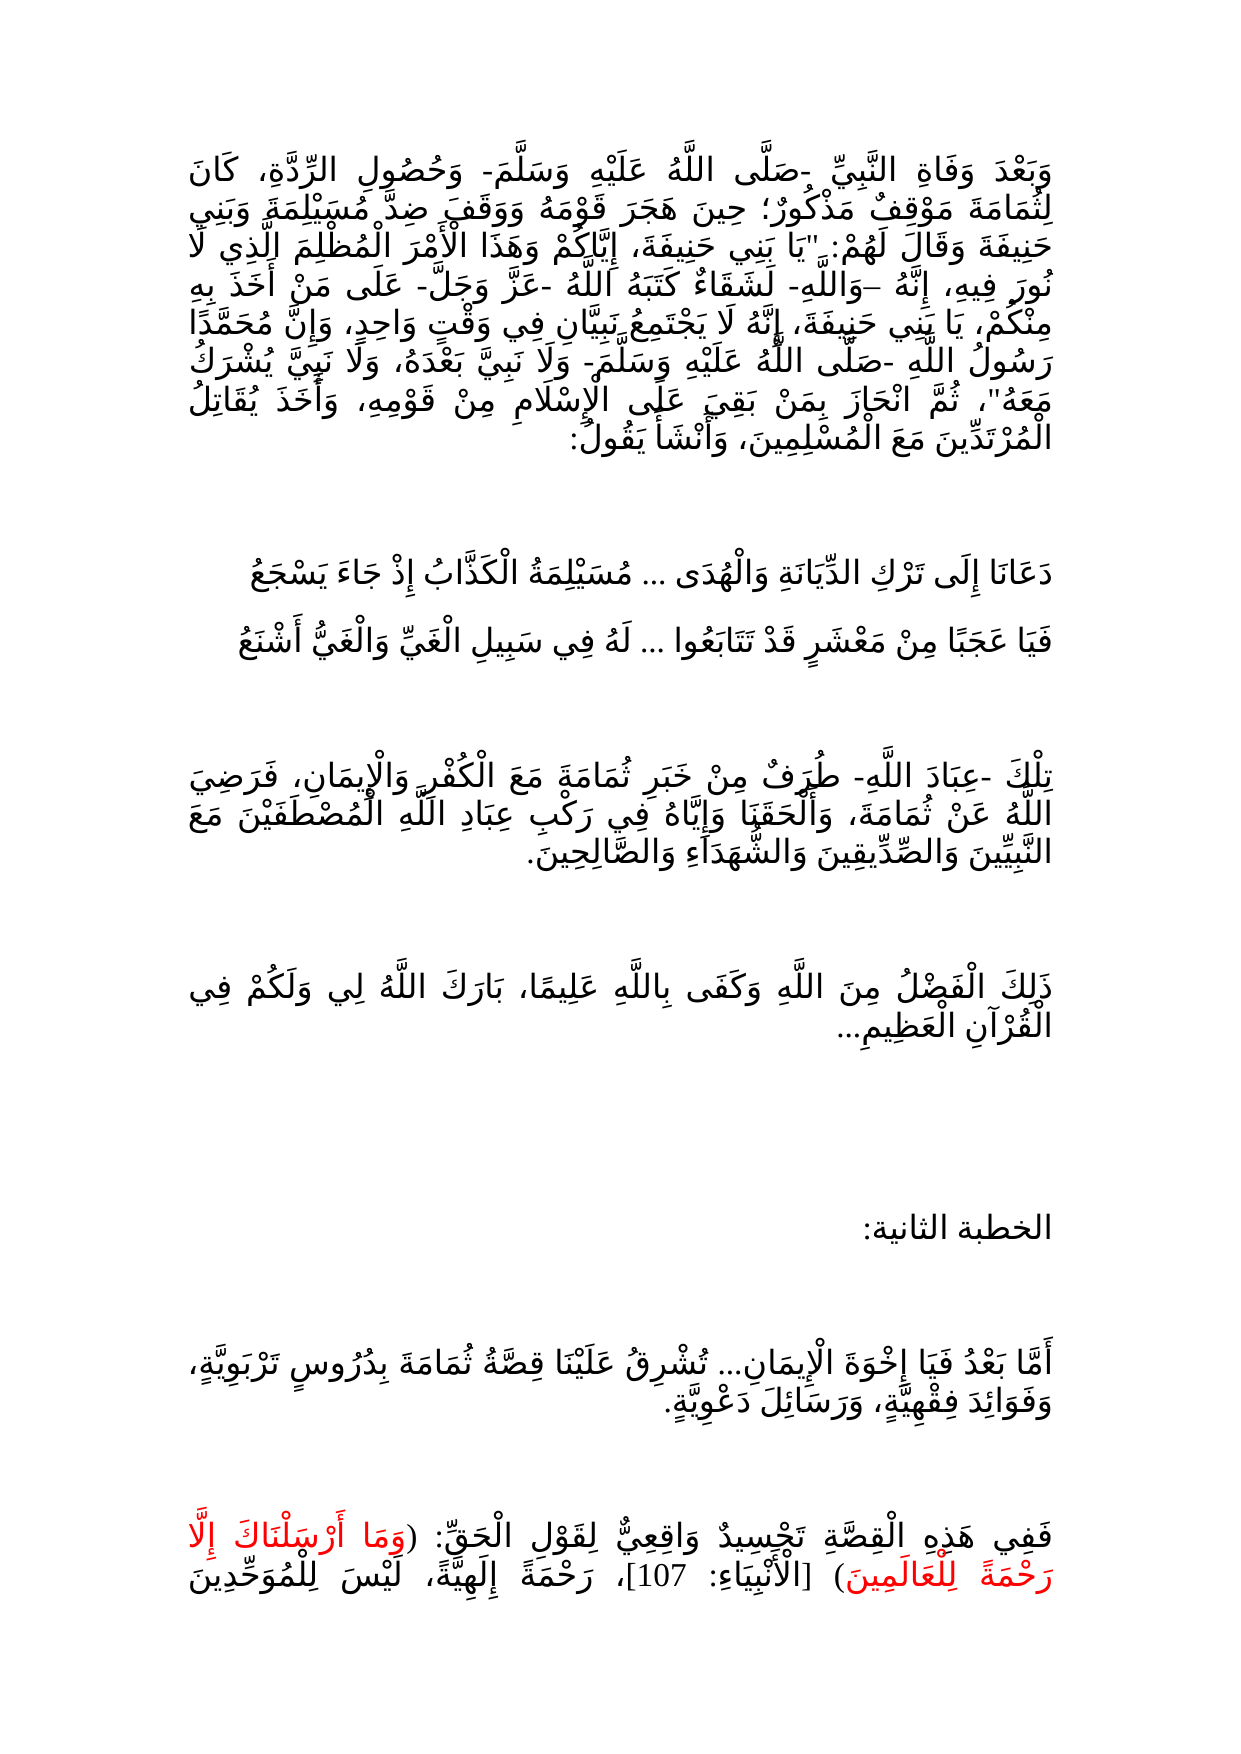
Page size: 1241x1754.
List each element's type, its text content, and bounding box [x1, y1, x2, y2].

text الخطبة الثانية: [187, 1208, 1053, 1247]
text ذَلِكَ الْفَضْلُ مِنَ اللَّهِ وَكَفَى بِاللَّهِ عَلِيمًا، بَارَكَ اللَّهُ لِي وَلَكُمْ فِي الْقُرْآنِ الْعَظِيمِ... [187, 967, 1053, 1044]
text دَعَانَا إِلَى تَرْكِ الدِّيَانَةِ وَالْهُدَى ... مُسَيْلِمَةُ الْكَذَّابُ إِذْ جَاءَ يَسْجَعُ [187, 553, 1053, 592]
text وَبَعْدَ وَفَاةِ النَّبِيِّ -صَلَّى اللَّهُ عَلَيْهِ وَسَلَّمَ- وَحُصُولِ الرِّدَّةِ، كَانَ لِثُمَامَةَ مَوْقِفٌ مَذْكُورٌ؛ حِينَ هَجَرَ قَوْمَهُ وَوَقَفَ ضِدَّ مُسَيْلِمَةَ وَبَنِي حَنِيفَةَ وَقَالَ لَهُمْ: "يَا بَنِي حَنِيفَةَ، إِيَّاكُمْ وَهَذَا الْأَمْرَ الْمُظْلِمَ الَّذِي لَا نُورَ فِيهِ، إِنَّهُ –وَاللَّهِ- لَشَقَاءٌ كَتَبَهُ اللَّهُ -عَزَّ وَجَلَّ- عَلَى مَنْ أَخَذَ بِهِ مِنْكُمْ، يَا بَنِي حَنِيفَةَ، إِنَّهُ لَا يَجْتَمِعُ نَبِيَّانِ فِي وَقْتٍ وَاحِدٍ، وَإِنَّ مُحَمَّدًا رَسُولُ اللَّهِ -صَلَّى اللَّهُ عَلَيْهِ وَسَلَّمَ- وَلَا نَبِيَّ بَعْدَهُ، وَلَا نَبِيَّ يُشْرَكُ مَعَهُ"، ثُمَّ انْحَازَ بِمَنْ بَقِيَ عَلَى الْإِسْلَامِ مِنْ قَوْمِهِ، وَأَخَذَ يُقَاتِلُ الْمُرْتَدِّينَ مَعَ الْمُسْلِمِينَ، وَأَنْشَأَ يَقُولُ: [187, 150, 1053, 457]
text فَيَا عَجَبًا مِنْ مَعْشَرٍ قَدْ تَتَابَعُوا ... لَهُ فِي سَبِيلِ الْغَيِّ وَالْغَيُّ أَشْنَعُ [187, 621, 1053, 659]
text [187, 1517, 1053, 1593]
text تِلْكَ -عِبَادَ اللَّهِ- طُرَفٌ مِنْ خَبَرِ ثُمَامَةَ مَعَ الْكُفْرِ وَالْإِيمَانِ، فَرَضِيَ اللَّهُ عَنْ ثُمَامَةَ، وَأَلْحَقَنَا وَإِيَّاهُ فِي رَكْبِ عِبَادِ اللَّهِ الْمُصْطَفَيْنَ مَعَ النَّبِيِّينَ وَالصِّدِّيقِينَ وَالشُّهَدَاءِ وَالصَّالِحِينَ. [187, 756, 1053, 871]
text أَمَّا بَعْدُ فَيَا إِخْوَةَ الْإِيمَانِ... تُشْرِقُ عَلَيْنَا قِصَّةُ ثُمَامَةَ بِدُرُوسٍ تَرْبَوِيَّةٍ، وَفَوَائِدَ فِقْهِيَّةٍ، وَرَسَائِلَ دَعْوِيَّةٍ. [187, 1343, 1053, 1420]
